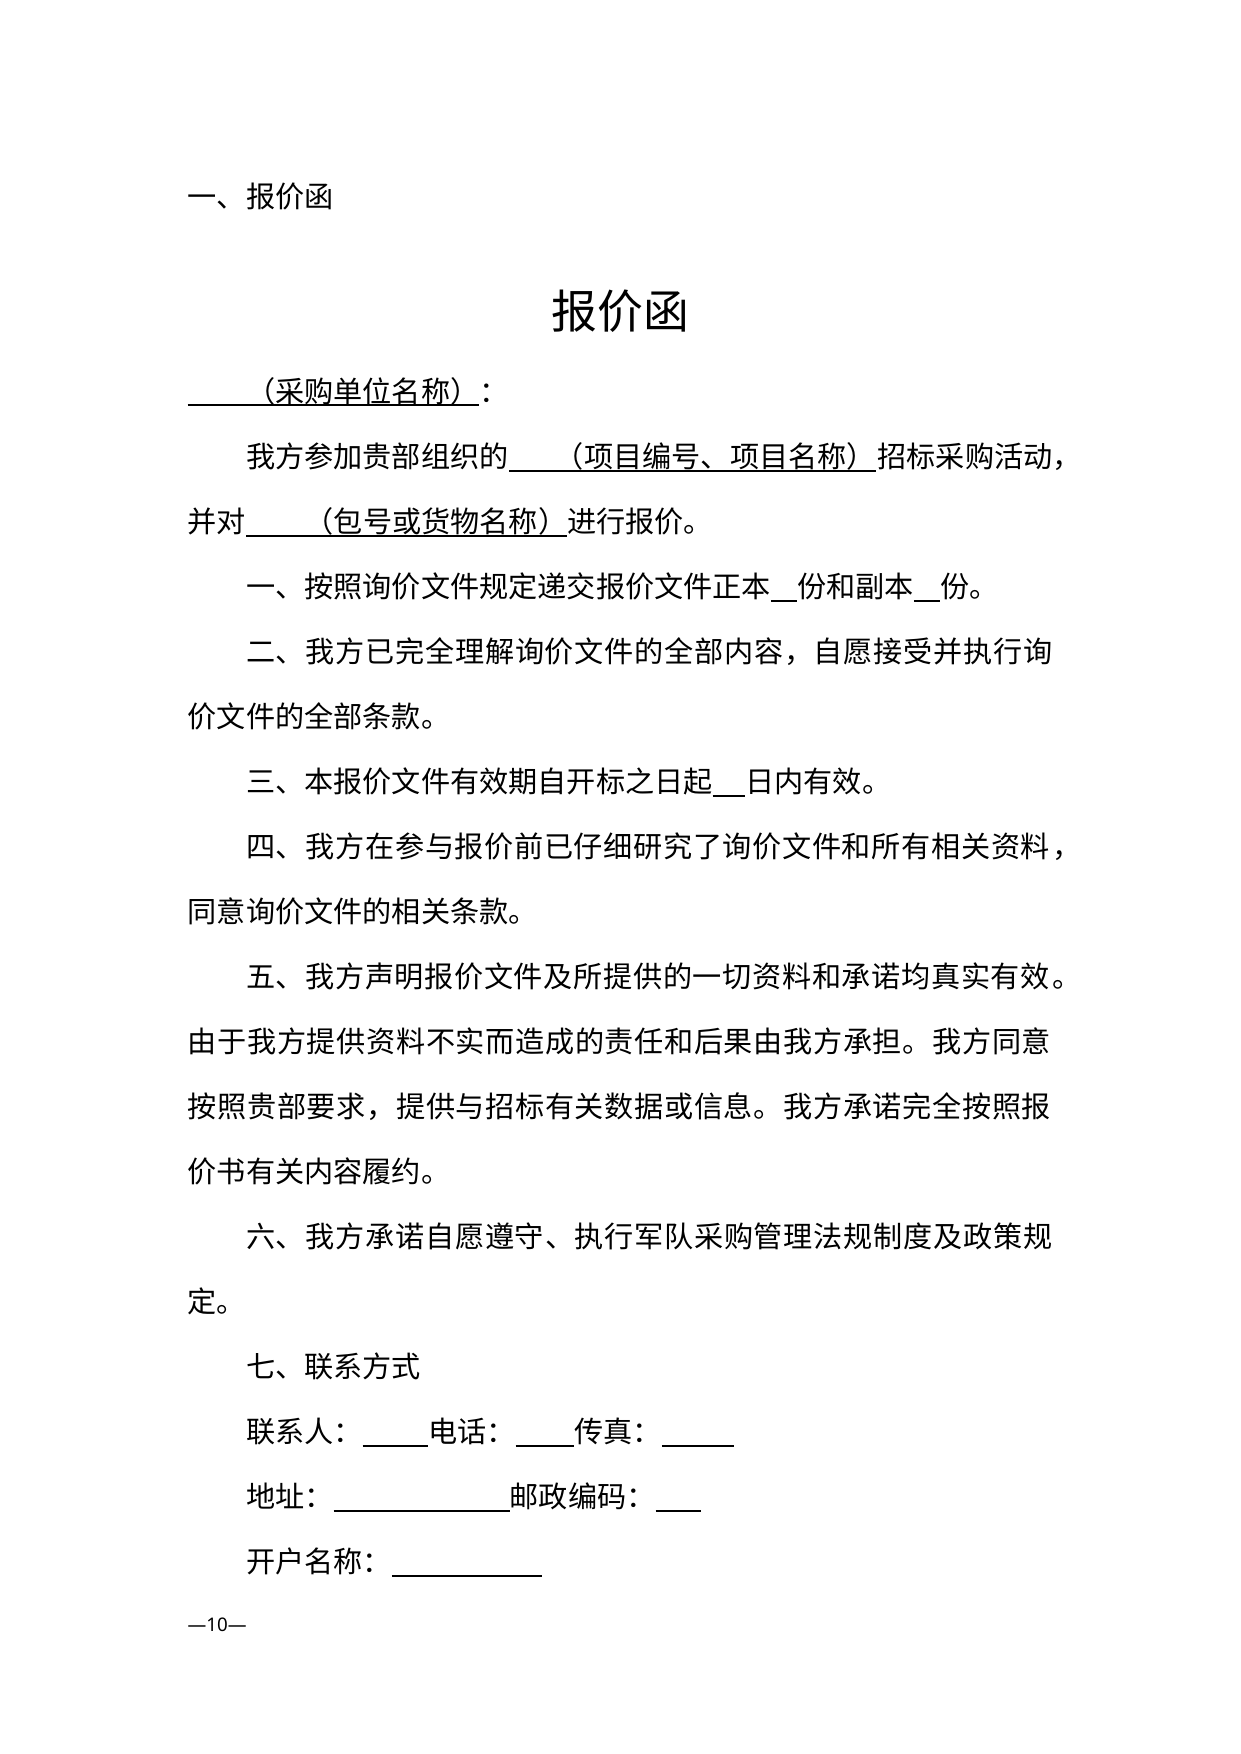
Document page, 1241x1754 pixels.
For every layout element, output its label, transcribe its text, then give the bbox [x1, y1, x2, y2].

text 六、我方承诺自愿遵守、执行军队采购管理法规制度及政策规定。 [187, 1202, 1053, 1332]
text 地址： 邮政编码： [187, 1462, 1053, 1527]
text 五、我方声明报价文件及所提供的一切资料和承诺均真实有效。由于我方提供资料不实而造成的责任和后果由我方承担。我方同意按照贵部要求，提供与招标有关数据或信息。我方承诺完全按照报价书有关内容履约。 [187, 942, 1053, 1202]
text 三、本报价文件有效期自开标之日起 日内有效。 [187, 747, 1053, 812]
text 七、联系方式 [187, 1332, 1053, 1397]
text 一、按照询价文件规定递交报价文件正本 份和副本 份。 [187, 552, 1053, 617]
text （采购单位名称）： [187, 357, 1053, 422]
text 开户名称： [187, 1527, 1053, 1592]
text 报价函 [187, 259, 1053, 357]
text 二、我方已完全理解询价文件的全部内容，自愿接受并执行询价文件的全部条款。 [187, 617, 1053, 747]
text 我方参加贵部组织的 （项目编号、项目名称）招标采购活动，并对 （包号或货物名称）进行报价。 [187, 422, 1053, 552]
text 四、我方在参与报价前已仔细研究了询价文件和所有相关资料，同意询价文件的相关条款。 [187, 812, 1053, 942]
text 联系人： 电话： 传真： [187, 1397, 1053, 1462]
text 一、报价函 [187, 162, 1053, 227]
